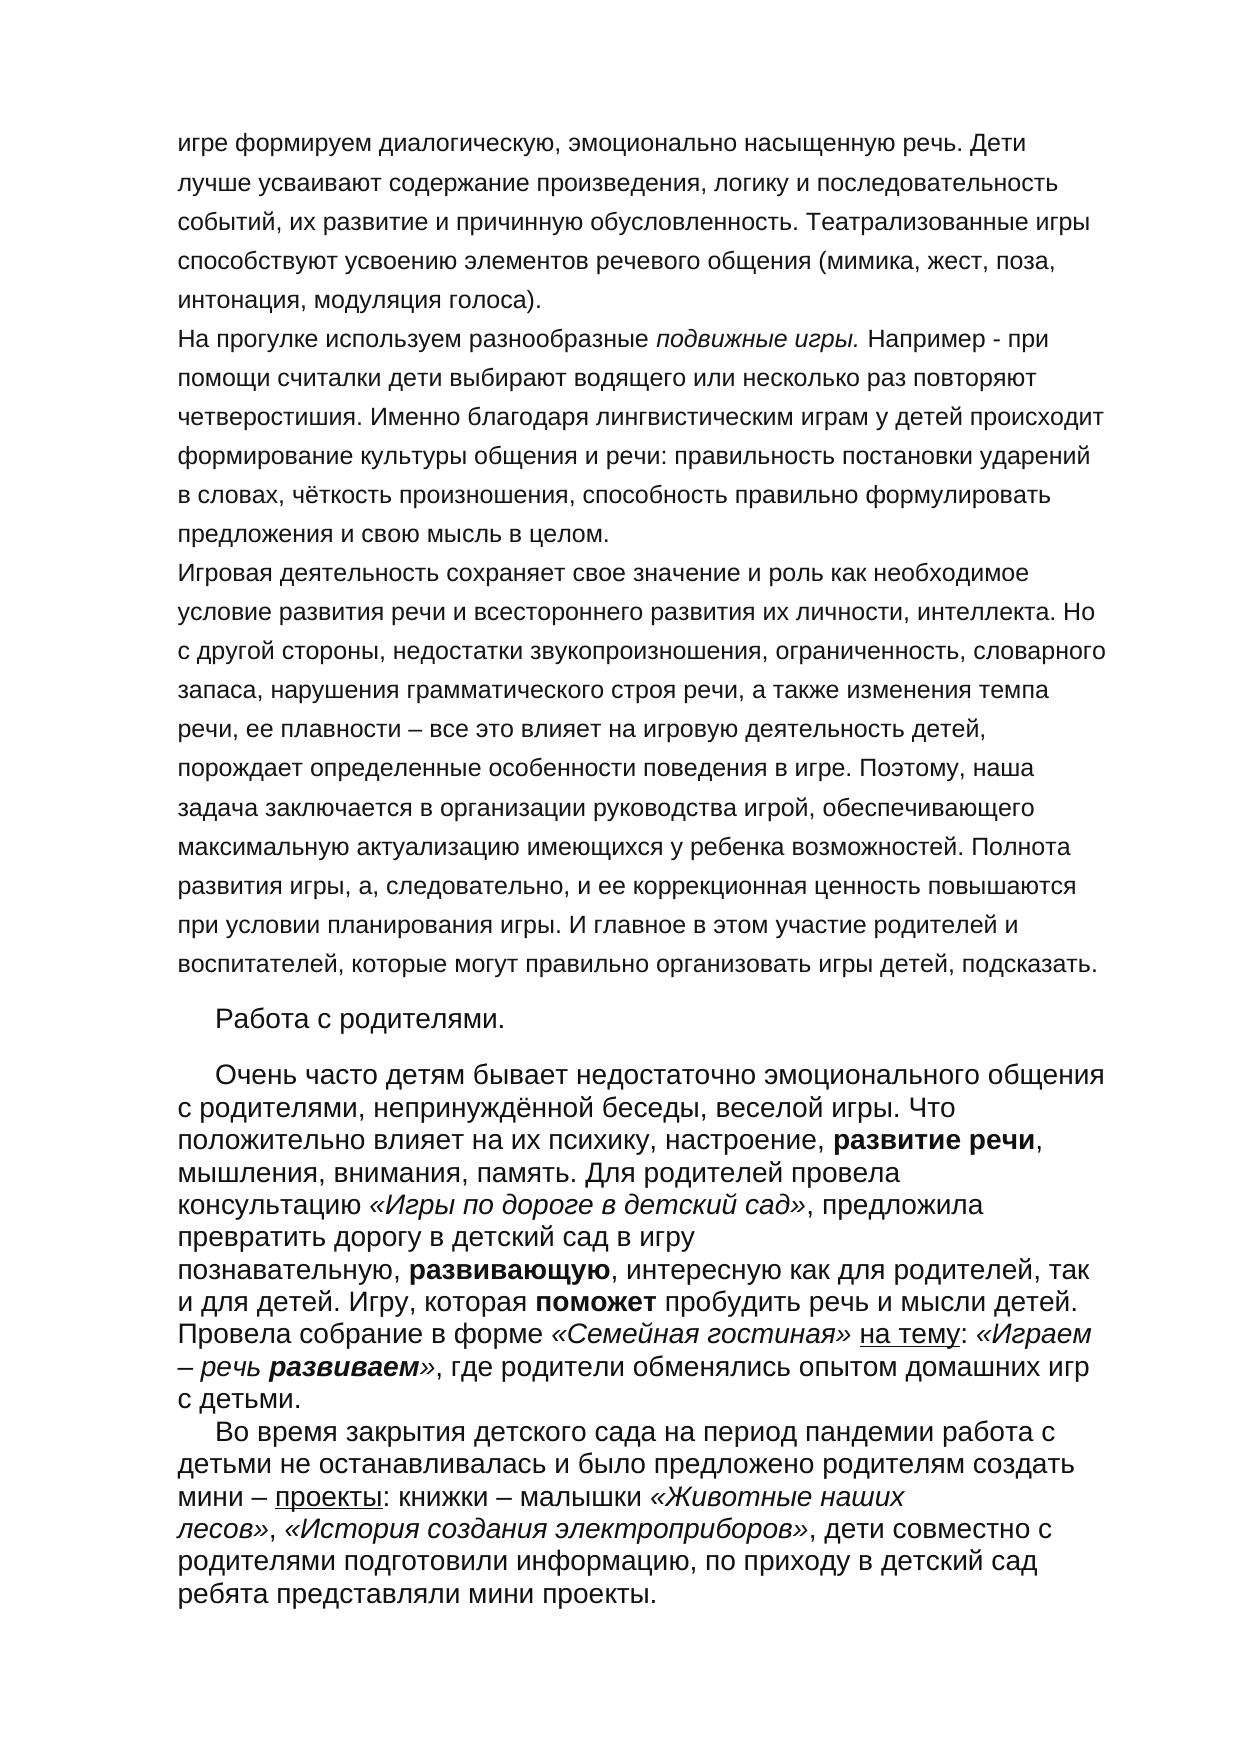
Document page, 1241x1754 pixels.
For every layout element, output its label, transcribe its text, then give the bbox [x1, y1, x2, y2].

text Игровая деятельность сохраняет свое значение и роль как необходимое условие развития речи и всестороннего развития их личности, интеллекта. Но с другой стороны, недостатки звукопроизношения, ограниченность, словарного запаса, нарушения грамматического строя речи, а также изменения темпа речи, ее плавности – все это влияет на игровую деятельность детей, порождает определенные особенности поведения в игре. Поэтому, наша задача заключается в организации руководства игрой, обеспечивающего максимальную актуализацию имеющихся у ребенка возможностей. Полнота развития игры, а, следовательно, и ее коррекционная ценность повышаются при условии планирования игры. И главное в этом участие родителей и воспитателей, которые могут правильно организовать игры детей, подсказать. [177, 548, 1107, 977]
text Работа с родителями. [177, 1002, 1107, 1035]
text Во время закрытия детского сада на период пандемии работа с детьми не останавливалась и было предложено родителям создать мини – проекты: книжки – малышки «Животные наших лесов», «История создания электроприборов», дети совместно с родителями подготовили информацию, по приходу в детский сад ребята представляли мини проекты. [177, 1415, 1107, 1609]
text Очень часто детям бывает недостаточно эмоционального общения с родителями, непринуждённой беседы, веселой игры. Что положительно влияет на их психику, настроение, развитие речи, мышления, внимания, память. Для родителей провела консультацию «Игры по дороге в детский сад», предложила превратить дорогу в детский сад в игру познавательную, развивающую, интересную как для родителей, так и для детей. Игру, которая поможет пробудить речь и мысли детей. Провела собрание в форме «Семейная гостиная» на тему: «Играем – речь развиваем», где родители обменялись опытом домашних игр с детьми. [177, 1058, 1107, 1415]
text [177, 118, 1107, 313]
text На прогулке используем разнообразные подвижные игры. Например - при помощи считалки дети выбирают водящего или несколько раз повторяют четверостишия. Именно благодаря лингвистическим играм у детей происходит формирование культуры общения и речи: правильность постановки ударений в словах, чёткость произношения, способность правильно формулировать предложения и свою мысль в целом. [177, 313, 1107, 548]
